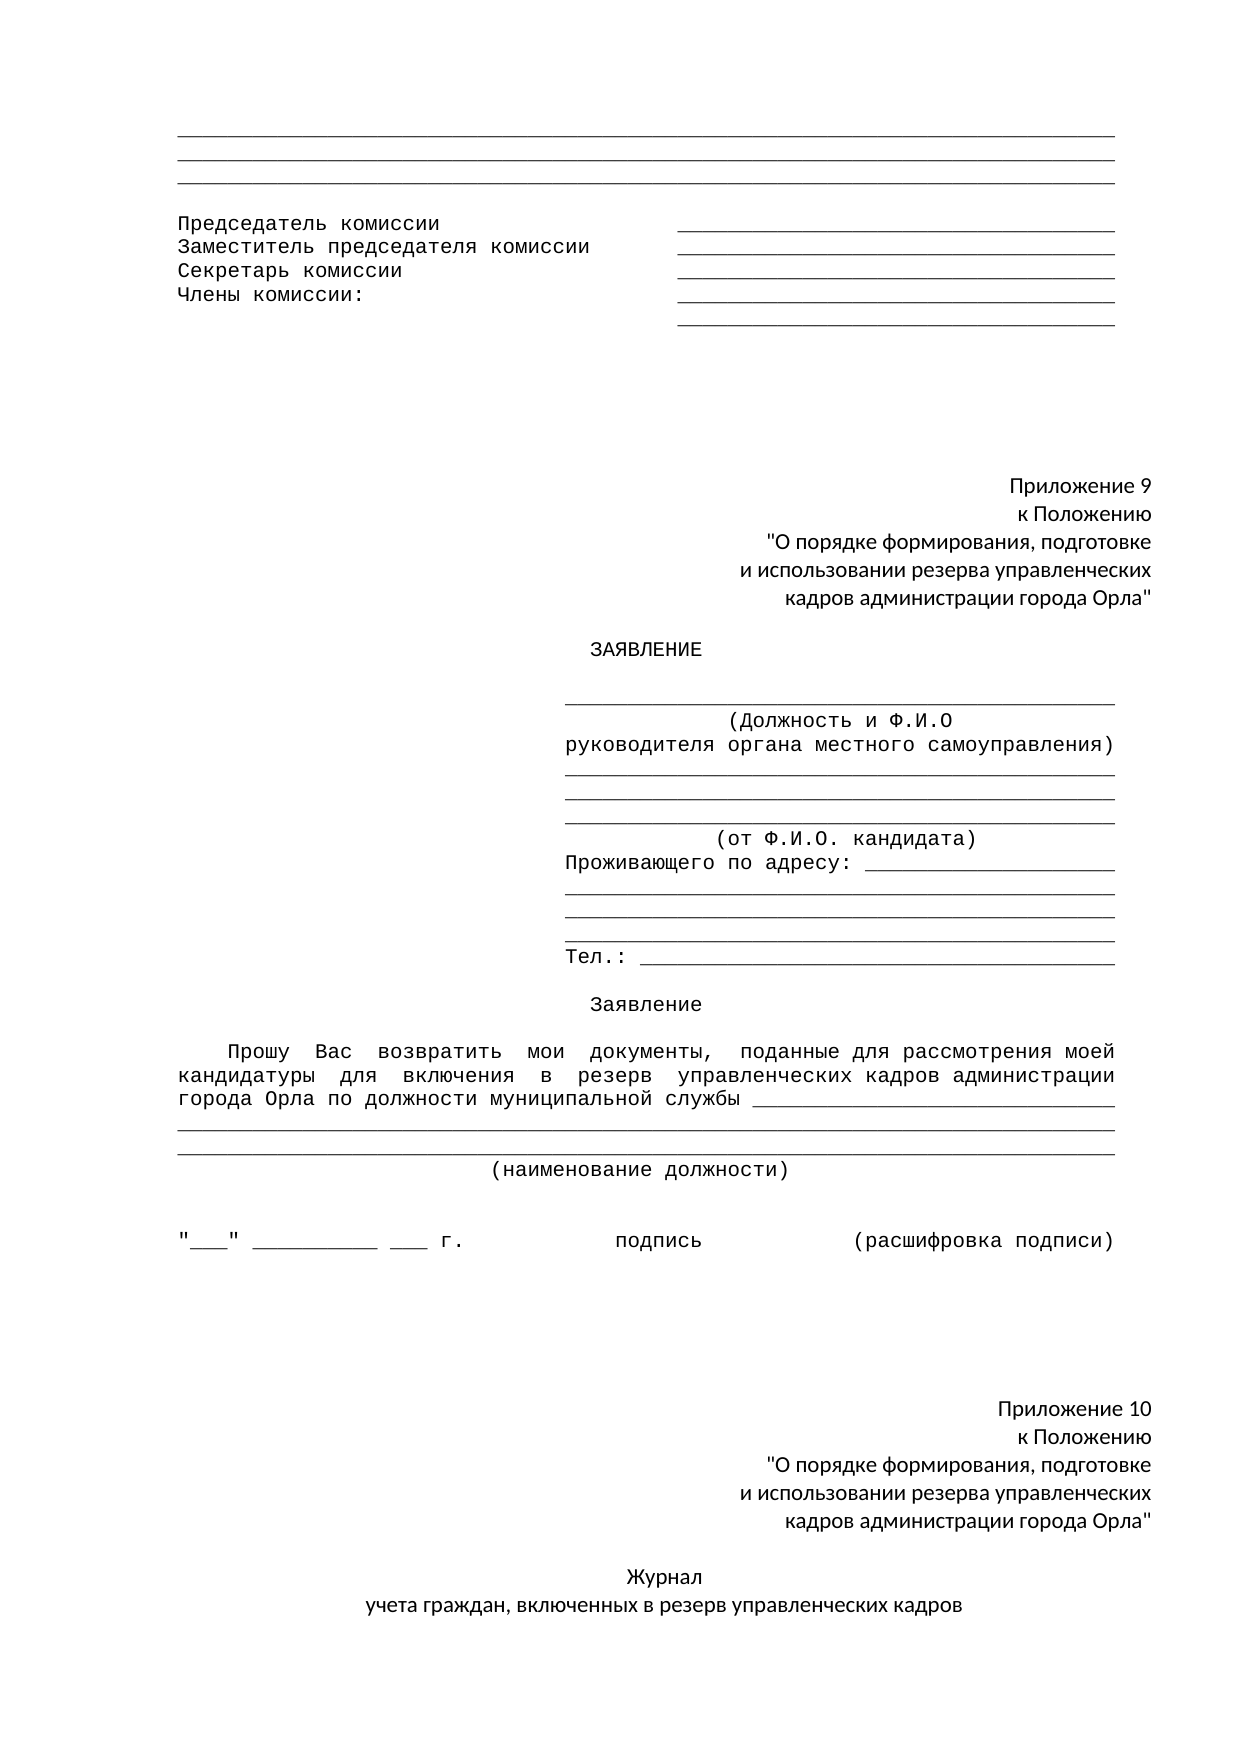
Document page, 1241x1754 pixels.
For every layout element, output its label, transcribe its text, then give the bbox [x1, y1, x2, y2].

text ____________________________________________ [177, 899, 1152, 923]
text города Орла по должности муниципальной службы _____________________________ [177, 1088, 1152, 1112]
text ____________________________________________ [177, 805, 1152, 828]
text Заместитель председателя комиссии ___________________________________ [177, 236, 1152, 260]
text Заявление [177, 994, 1152, 1017]
text ___________________________________________________________________________ [177, 165, 1152, 189]
text кадров администрации города Орла" [177, 583, 1152, 611]
text (от Ф.И.О. кандидата) [177, 828, 1152, 852]
text "О порядке формирования, подготовке [177, 1450, 1152, 1478]
text Секретарь комиссии ___________________________________ [177, 260, 1152, 284]
text учета граждан, включенных в резерв управленческих кадров [177, 1590, 1152, 1618]
text кадров администрации города Орла" [177, 1506, 1152, 1534]
text ___________________________________________________________________________ [177, 142, 1152, 165]
text Председатель комиссии ___________________________________ [177, 213, 1152, 236]
text ____________________________________________ [177, 923, 1152, 947]
text ____________________________________________ [177, 781, 1152, 805]
text Проживающего по адресу: ____________________ [177, 852, 1152, 876]
text ____________________________________________ [177, 757, 1152, 781]
text ЗАЯВЛЕНИЕ [177, 639, 1152, 663]
text Тел.: ______________________________________ [177, 947, 1152, 970]
text к Положению [177, 1422, 1152, 1450]
text ___________________________________________________________________________ [177, 118, 1152, 142]
text ___________________________________________________________________________ [177, 1136, 1152, 1159]
text и использовании резерва управленческих [177, 555, 1152, 583]
text Приложение 9 [177, 471, 1152, 499]
text к Положению [177, 499, 1152, 527]
text Члены комиссии: ___________________________________ [177, 284, 1152, 307]
text Журнал [177, 1562, 1152, 1590]
text ___________________________________ [177, 307, 1152, 331]
text (наименование должности) [177, 1159, 1152, 1183]
text Прошу Вас возвратить мои документы, поданные для рассмотрения моей [177, 1041, 1152, 1065]
text кандидатуры для включения в резерв управленческих кадров администрации [177, 1065, 1152, 1088]
text (Должность и Ф.И.О [177, 710, 1152, 734]
text Приложение 10 [177, 1394, 1152, 1422]
text ____________________________________________ [177, 686, 1152, 710]
text "___" __________ ___ г. подпись (расшифровка подписи) [177, 1230, 1152, 1254]
text ___________________________________________________________________________ [177, 1112, 1152, 1136]
text "О порядке формирования, подготовке [177, 527, 1152, 555]
text и использовании резерва управленческих [177, 1478, 1152, 1506]
text руководителя органа местного самоуправления) [177, 734, 1152, 757]
text ____________________________________________ [177, 876, 1152, 899]
